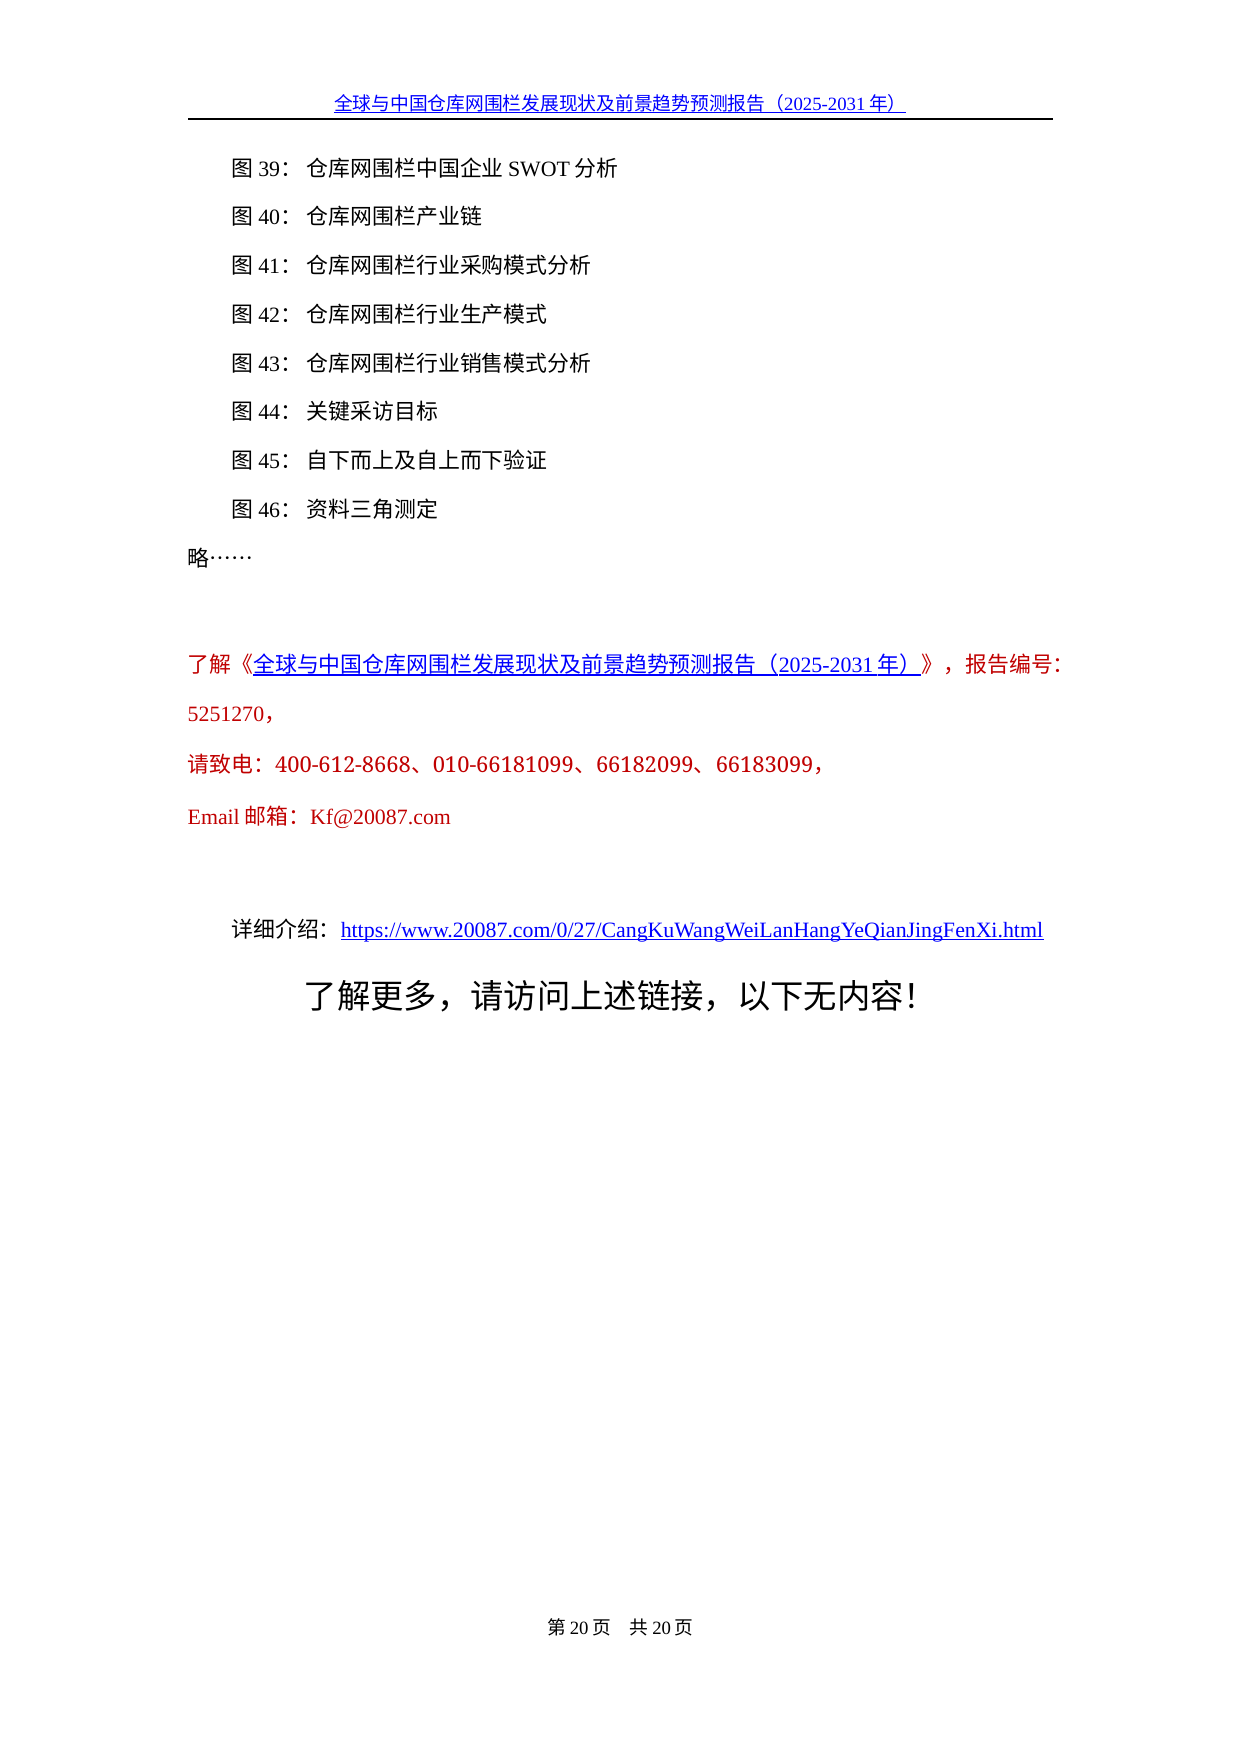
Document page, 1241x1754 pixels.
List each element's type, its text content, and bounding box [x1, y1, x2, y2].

text 了解《全球与中国仓库网围栏发展现状及前景趋势预测报告（2025-2031年）》，报告编号：5251270， [187, 647, 1053, 728]
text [187, 150, 1053, 573]
text 请致电：400-612-8668、010-66181099、66182099、66183099， [187, 747, 1053, 779]
title 了解更多，请访问上述链接，以下无内容！ [187, 961, 1053, 1026]
text 详细介绍：https://www.20087.com/0/27/CangKuWangWeiLanHangYeQianJingFenXi.html [187, 911, 1053, 944]
text Email邮箱：Kf@20087.com [187, 798, 1053, 831]
